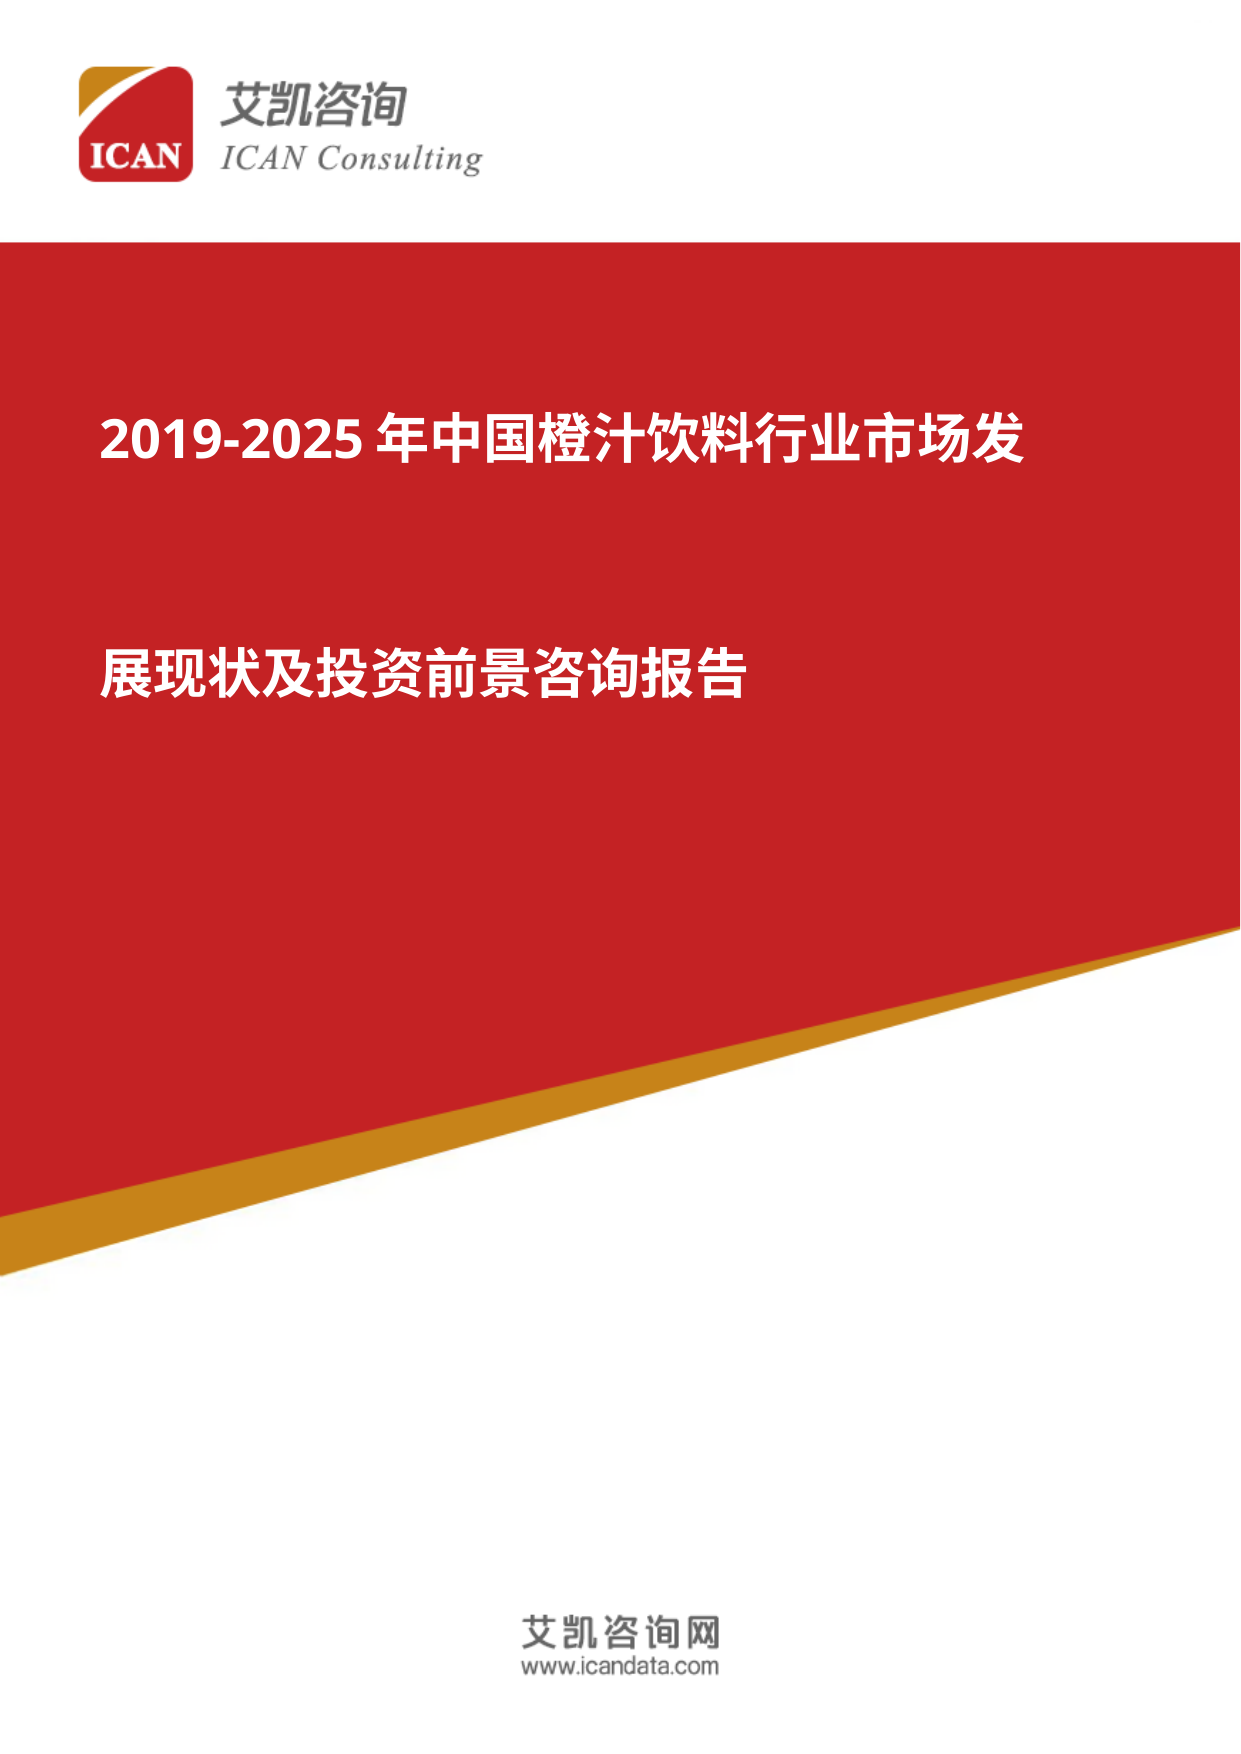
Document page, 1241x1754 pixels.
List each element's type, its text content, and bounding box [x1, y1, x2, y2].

picture [0, 5, 1241, 1754]
subtitle 2019-2025年中国橙汁饮料行业市场发展现状及投资前景咨询报告 [99, 386, 1053, 718]
